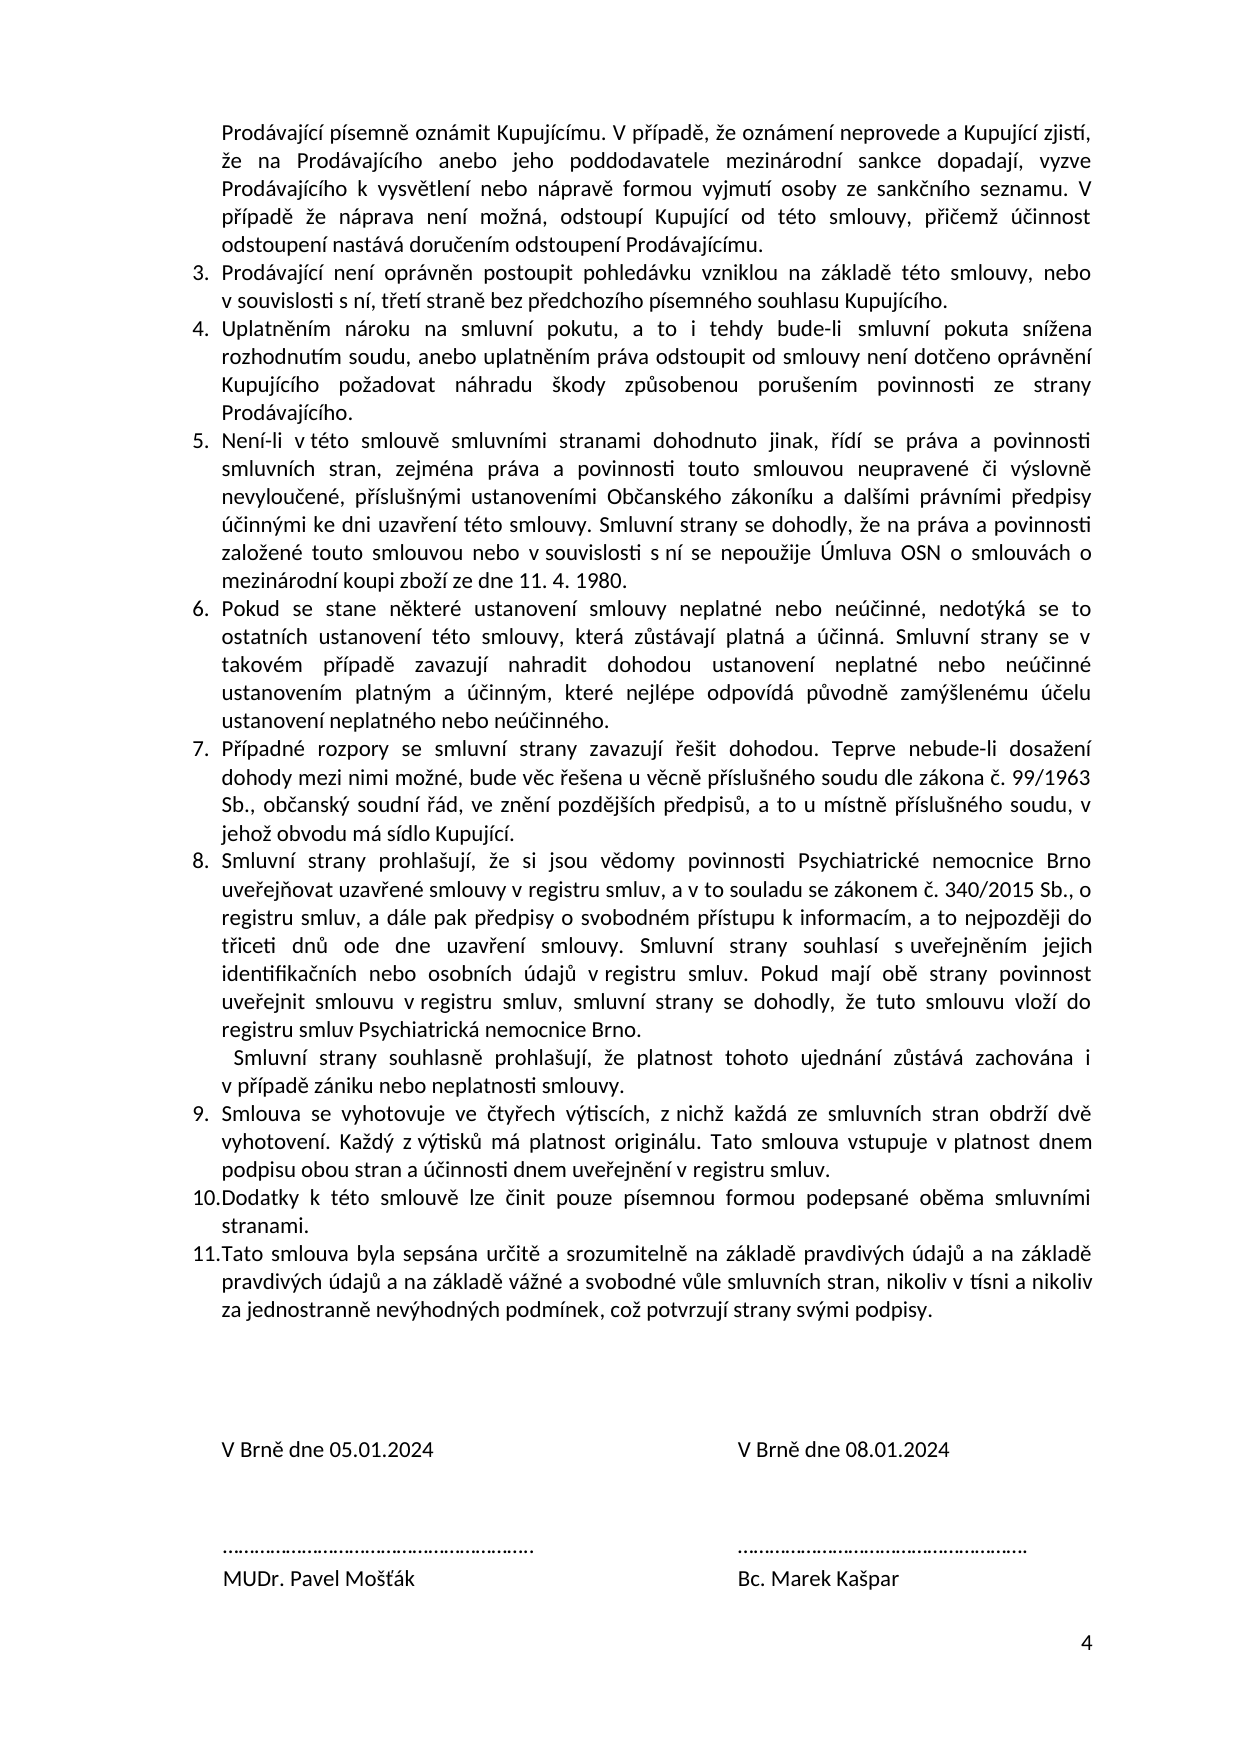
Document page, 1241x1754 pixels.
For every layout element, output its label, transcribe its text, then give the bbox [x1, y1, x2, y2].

list ………………………………………………….. ………………………………………………. [223, 1532, 1093, 1560]
list Pokud se stane některé ustanovení smlouvy neplatné nebo neúčinné, nedotýká se to ostatních ustanovení této smlouvy, která zůstávají platná a účinná. Smluvní strany se v takovém případě zavazují nahradit dohodou ustanovení neplatné nebo neúčinné ustanovením platným a účinným, které nejlépe odpovídá původně zamýšlenému účelu ustanovení neplatného nebo neúčinného. [192, 594, 1093, 734]
list Uplatněním nároku na smluvní pokutu, a to i tehdy bude-li smluvní pokuta snížena rozhodnutím soudu, anebo uplatněním práva odstoupit od smlouvy není dotčeno oprávnění Kupujícího požadovat náhradu škody způsobenou porušením povinnosti ze strany Prodávajícího. [192, 314, 1093, 426]
list Tato smlouva byla sepsána určitě a srozumitelně na základě pravdivých údajů a na základě pravdivých údajů a na základě vážné a svobodné vůle smluvních stran, nikoliv v tísni a nikoliv za jednostranně nevýhodných podmínek, což potvrzují strany svými podpisy. [192, 1239, 1093, 1323]
list Smluvní strany prohlašují, že si jsou vědomy povinnosti Psychiatrické nemocnice Brno uveřejňovat uzavřené smlouvy v registru smluv, a v to souladu se zákonem č. 340/2015 Sb., o registru smluv, a dále pak předpisy o svobodném přístupu k informacím, a to nejpozději do třiceti dnů ode dne uzavření smlouvy. Smluvní strany souhlasí s uveřejněním jejich identifikačních nebo osobních údajů v registru smluv. Pokud mají obě strany povinnost uveřejnit smlouvu v registru smluv, smluvní strany se dohodly, že tuto smlouvu vloží do registru smluv Psychiatrická nemocnice Brno. [192, 847, 1093, 1043]
list Smlouva se vyhotovuje ve čtyřech výtiscích, z nichž každá ze smluvních stran obdrží dvě vyhotovení. Každý z výtisků má platnost originálu. Tato smlouva vstupuje v platnost dnem podpisu obou stran a účinnosti dnem uveřejnění v registru smluv. [192, 1099, 1093, 1183]
list Dodatky k této smlouvě lze činit pouze písemnou formou podepsané oběma smluvními stranami. [192, 1183, 1093, 1239]
list V Brně dne 05.01.2024 V Brně dne 08.01.2024 [221, 1435, 1093, 1463]
list Není-li v této smlouvě smluvními stranami dohodnuto jinak, řídí se práva a povinnosti smluvních stran, zejména práva a povinnosti touto smlouvou neupravené či výslovně nevyloučené, příslušnými ustanoveními Občanského zákoníku a dalšími právními předpisy účinnými ke dni uzavření této smlouvy. Smluvní strany se dohodly, že na práva a povinnosti založené touto smlouvou nebo v souvislosti s ní se nepoužije Úmluva OSN o smlouvách o mezinárodní koupi zboží ze dne 11. 4. 1980. [192, 426, 1093, 594]
list Prodávající není oprávněn postoupit pohledávku vzniklou na základě této smlouvy, nebo v souvislosti s ní, třetí straně bez předchozího písemného souhlasu Kupujícího. [192, 258, 1093, 314]
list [192, 118, 1093, 258]
text Smluvní strany souhlasně prohlašují, že platnost tohoto ujednání zůstává zachována i v případě zániku nebo neplatnosti smlouvy. [221, 1043, 1093, 1099]
list Případné rozpory se smluvní strany zavazují řešit dohodou. Teprve nebude-li dosažení dohody mezi nimi možné, bude věc řešena u věcně příslušného soudu dle zákona č. 99/1963 Sb., občanský soudní řád, ve znění pozdějších předpisů, a to u místně příslušného soudu, v jehož obvodu má sídlo Kupující. [192, 734, 1093, 847]
list MUDr. Pavel Mošťák Bc. Marek Kašpar [223, 1564, 1093, 1592]
